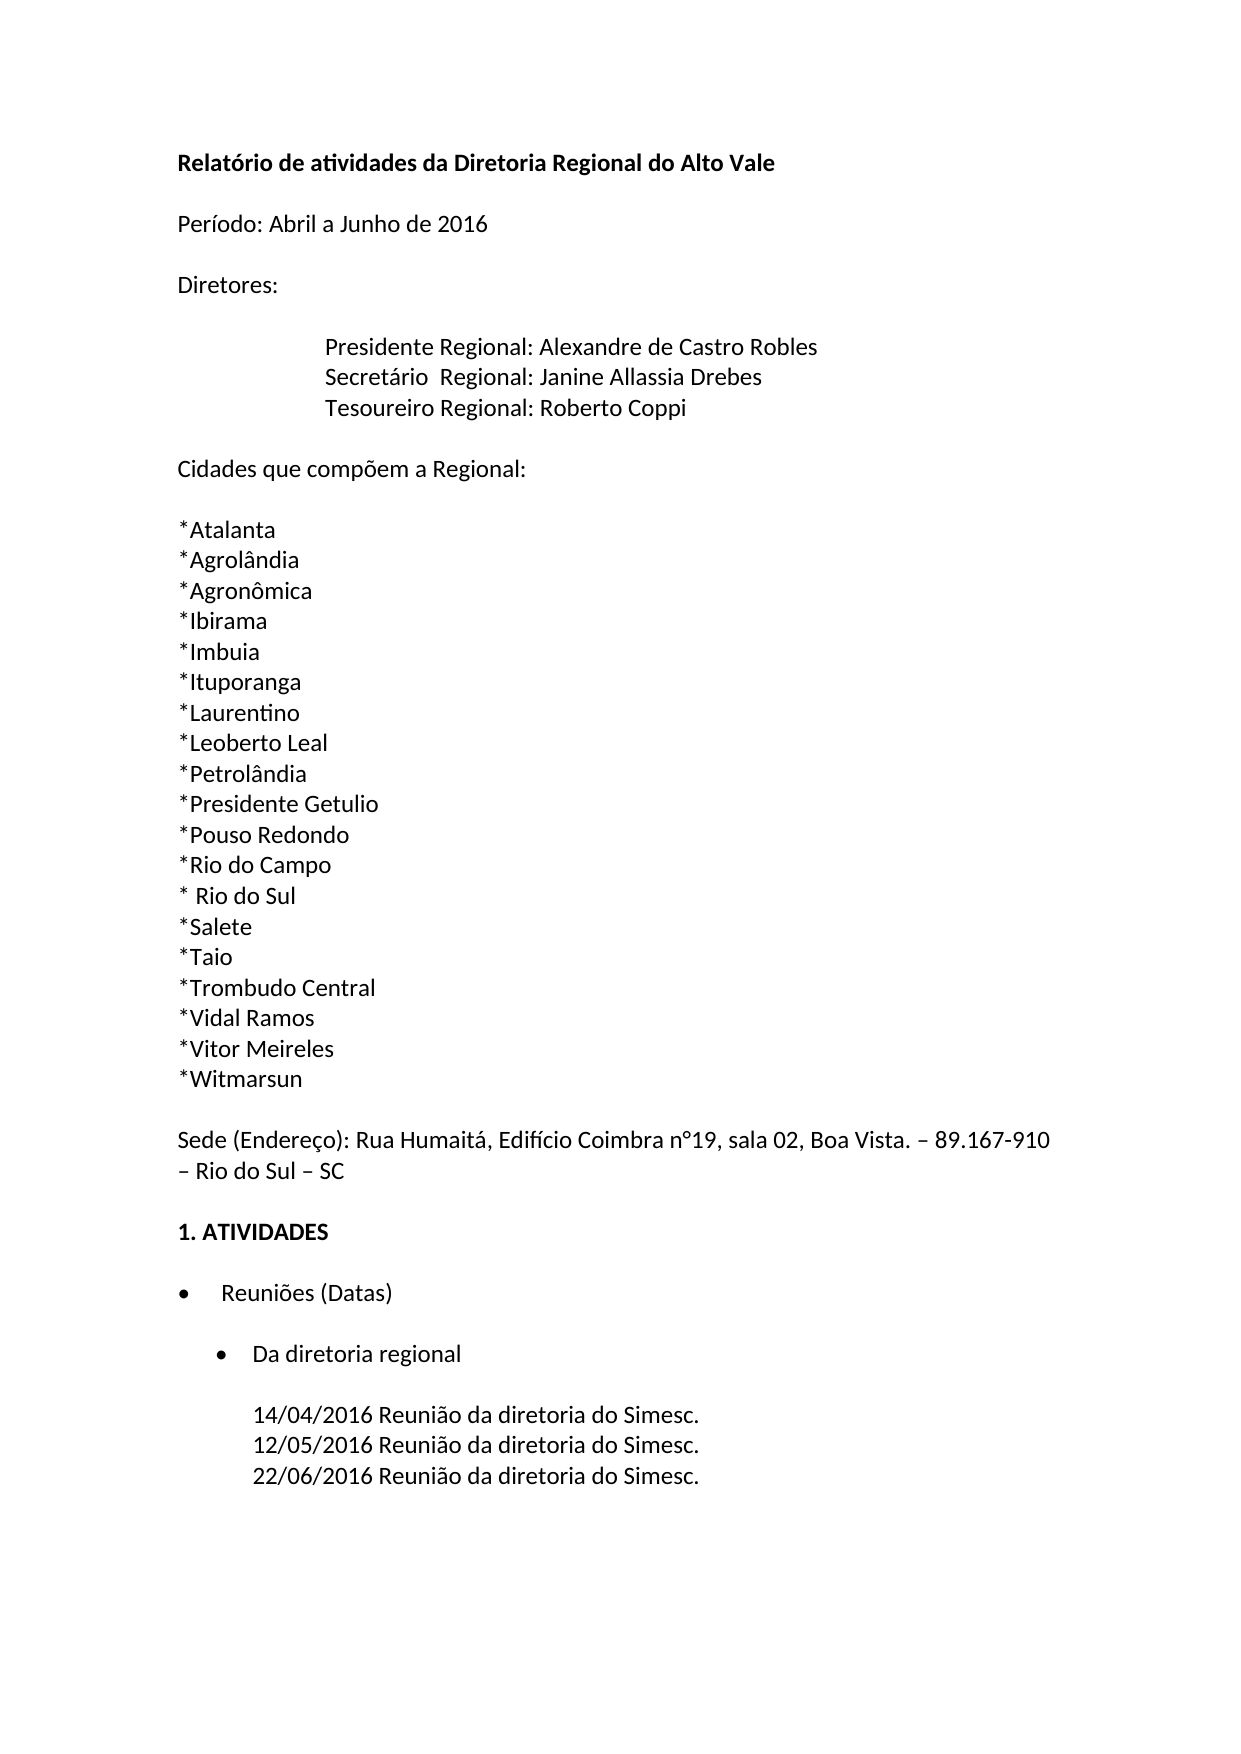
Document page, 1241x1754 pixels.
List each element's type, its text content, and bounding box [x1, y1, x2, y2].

text 22/06/2016 Reunião da diretoria do Simesc. [252, 1460, 1063, 1491]
text * Rio do Sul [177, 880, 1063, 911]
text *Trombudo Central [177, 972, 1063, 1002]
list Reuniões (Datas) [177, 1277, 1063, 1307]
text *Salete [177, 911, 1063, 941]
text Tesoureiro Regional: Roberto Coppi [325, 392, 1063, 422]
text *Petrolândia [177, 758, 1063, 788]
text Secretário Regional: Janine Allassia Drebes [177, 361, 1063, 392]
text *Pouso Redondo [177, 819, 1063, 849]
text Diretores: [177, 270, 1063, 300]
text *Laurentino [177, 697, 1063, 727]
text *Leoberto Leal [177, 727, 1063, 758]
text 14/04/2016 Reunião da diretoria do Simesc. 12/05/2016 Reunião da diretoria do Simesc. [252, 1399, 1063, 1460]
text Presidente Regional: Alexandre de Castro Robles [251, 331, 1063, 361]
text *Ibirama [177, 605, 1063, 636]
text Período: Abril a Junho de 2016 [177, 209, 1063, 239]
text *Agronômica [177, 575, 1063, 605]
text *Vidal Ramos [177, 1002, 1063, 1033]
text *Rio do Campo [177, 849, 1063, 880]
list Da diretoria regional [215, 1338, 1063, 1368]
text *Ituporanga [177, 666, 1063, 697]
text Relatório de atividades da Diretoria Regional do Alto Vale [177, 148, 1063, 178]
text *Imbuia [177, 636, 1063, 666]
text *Agrolândia [177, 544, 1063, 575]
text Sede (Endereço): Rua Humaitá, Edifício Coimbra n°19, sala 02, Boa Vista. – 89.167-910 – Rio do Sul – SC [177, 1124, 1063, 1185]
text *Witmarsun [177, 1063, 1063, 1094]
text *Presidente Getulio [177, 788, 1063, 819]
text 1. ATIVIDADES [177, 1216, 1063, 1246]
text *Taio [177, 941, 1063, 972]
text *Vitor Meireles [177, 1033, 1063, 1063]
text Cidades que compõem a Regional: [177, 453, 1063, 483]
text *Atalanta [177, 514, 1063, 544]
